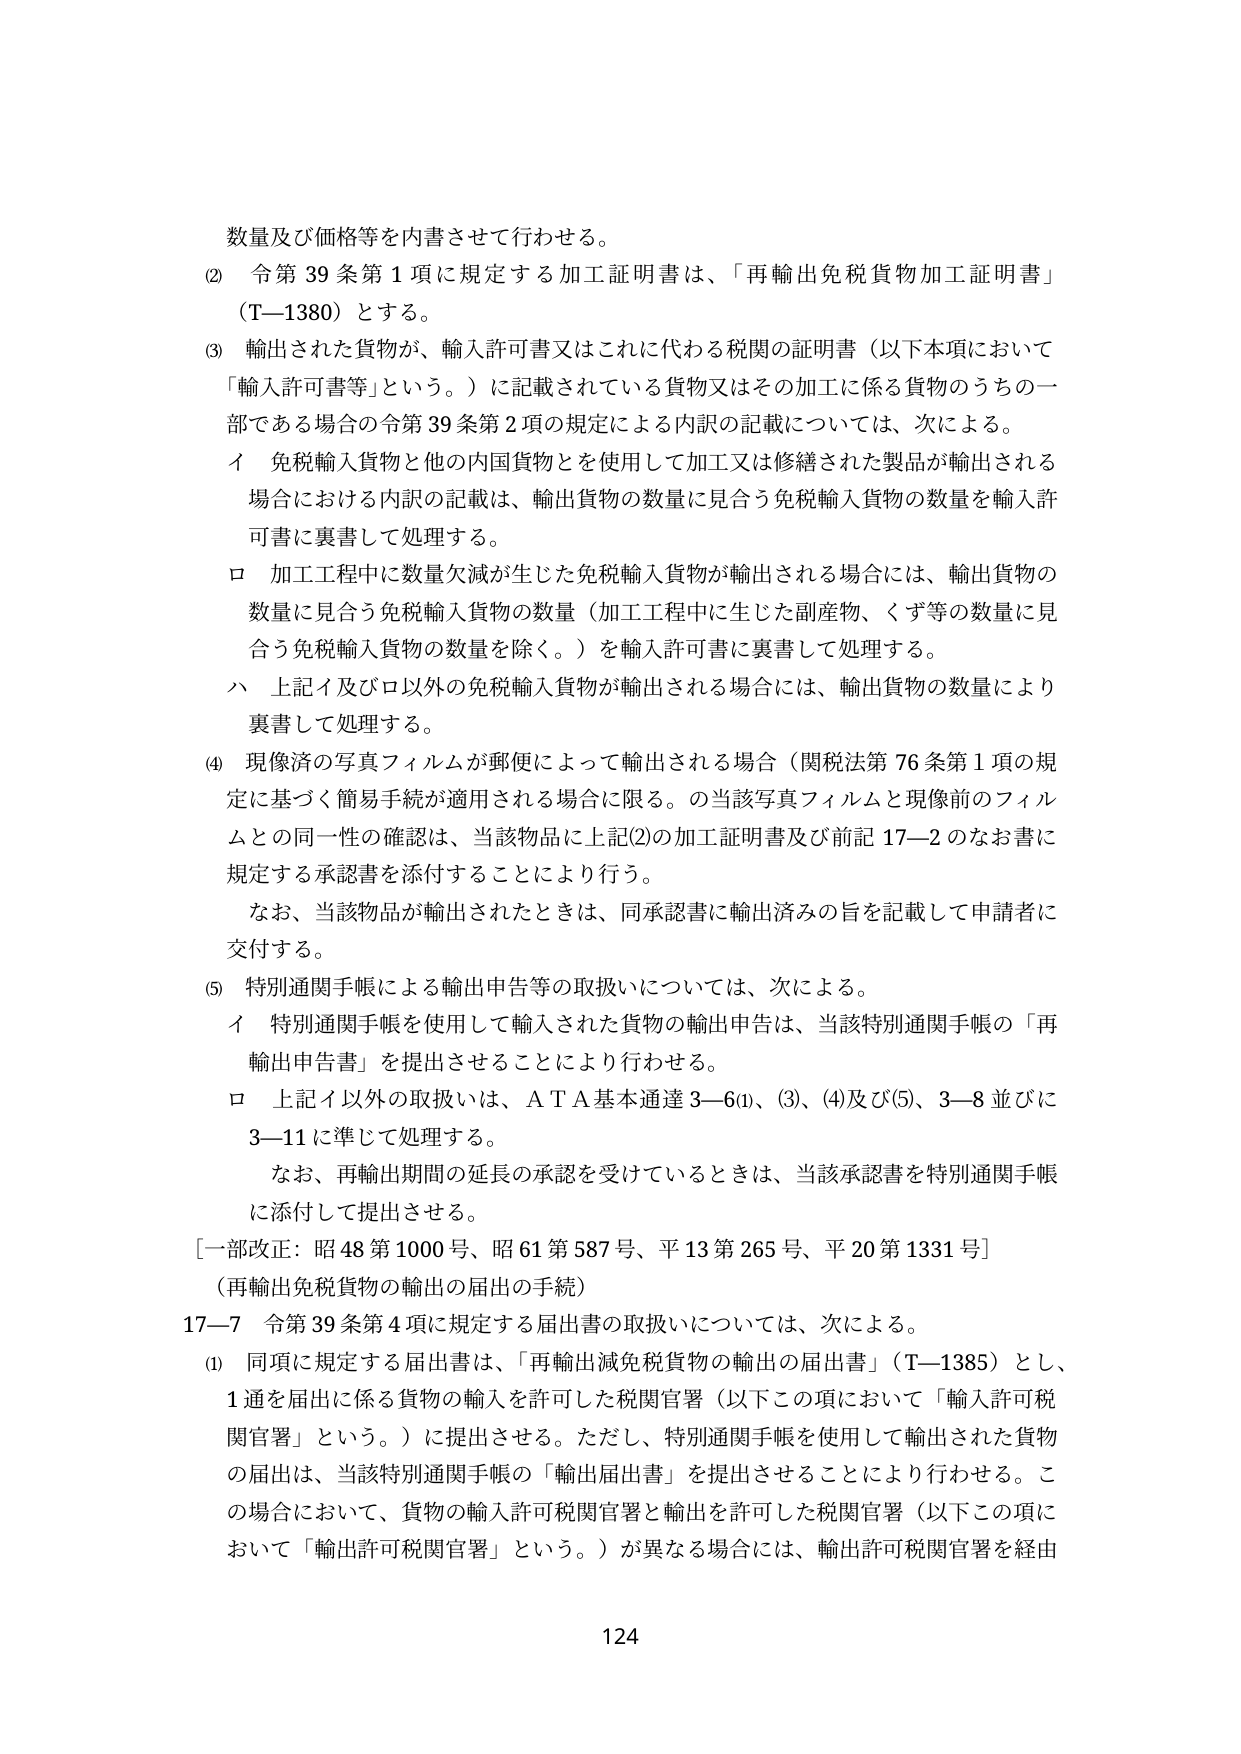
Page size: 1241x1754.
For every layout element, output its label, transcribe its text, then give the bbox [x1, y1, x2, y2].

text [204, 1342, 1058, 1567]
text 17―7 令第39条第4項に規定する届出書の取扱いについては、次による。 [183, 1304, 1058, 1342]
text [204, 217, 1058, 254]
text ⑶ 輸出された貨物が、輸入許可書又はこれに代わる税関の証明書（以下本項において｢輸入許可書等｣という。）に記載されている貨物又はその加工に係る貨物のうちの一部である場合の令第39条第2項の規定による内訳の記載については、次による。 [204, 329, 1058, 442]
text ハ 上記イ及びロ以外の免税輸入貨物が輸出される場合には、輸出貨物の数量により裏書して処理する。 [226, 667, 1058, 742]
text なお、当該物品が輸出されたときは、同承認書に輸出済みの旨を記載して申請者に交付する。 [226, 892, 1058, 967]
text なお、再輸出期間の延長の承認を受けているときは、当該承認書を特別通関手帳に添付して提出させる。 [248, 1154, 1058, 1229]
text ロ 上記イ以外の取扱いは、ＡＴＡ基本通達3―6⑴、⑶、⑷及び⑸、3―8並びに3―11に準じて処理する。 [226, 1079, 1058, 1154]
text ［一部改正：昭48第1000号、昭61第587号、平13第265号、平20第1331号］ [183, 1229, 1058, 1267]
text ⑵ 令第39条第1項に規定する加工証明書は、｢再輸出免税貨物加工証明書｣（T―1380）とする。 [204, 254, 1058, 329]
text ロ 加工工程中に数量欠減が生じた免税輸入貨物が輸出される場合には、輸出貨物の数量に見合う免税輸入貨物の数量（加工工程中に生じた副産物、くず等の数量に見合う免税輸入貨物の数量を除く。）を輸入許可書に裏書して処理する。 [226, 554, 1058, 667]
text （再輸出免税貨物の輸出の届出の手続） [204, 1267, 1058, 1304]
text イ 免税輸入貨物と他の内国貨物とを使用して加工又は修繕された製品が輸出される場合における内訳の記載は、輸出貨物の数量に見合う免税輸入貨物の数量を輸入許可書に裏書して処理する。 [226, 442, 1058, 554]
text ⑸ 特別通関手帳による輸出申告等の取扱いについては、次による。 [204, 967, 1058, 1004]
text イ 特別通関手帳を使用して輸入された貨物の輸出申告は、当該特別通関手帳の「再輸出申告書」を提出させることにより行わせる。 [226, 1004, 1058, 1079]
text ⑷ 現像済の写真フィルムが郵便によって輸出される場合（関税法第76条第１項の規定に基づく簡易手続が適用される場合に限る。の当該写真フィルムと現像前のフィルムとの同一性の確認は、当該物品に上記⑵の加工証明書及び前記17―2のなお書に規定する承認書を添付することにより行う。 [204, 742, 1058, 892]
